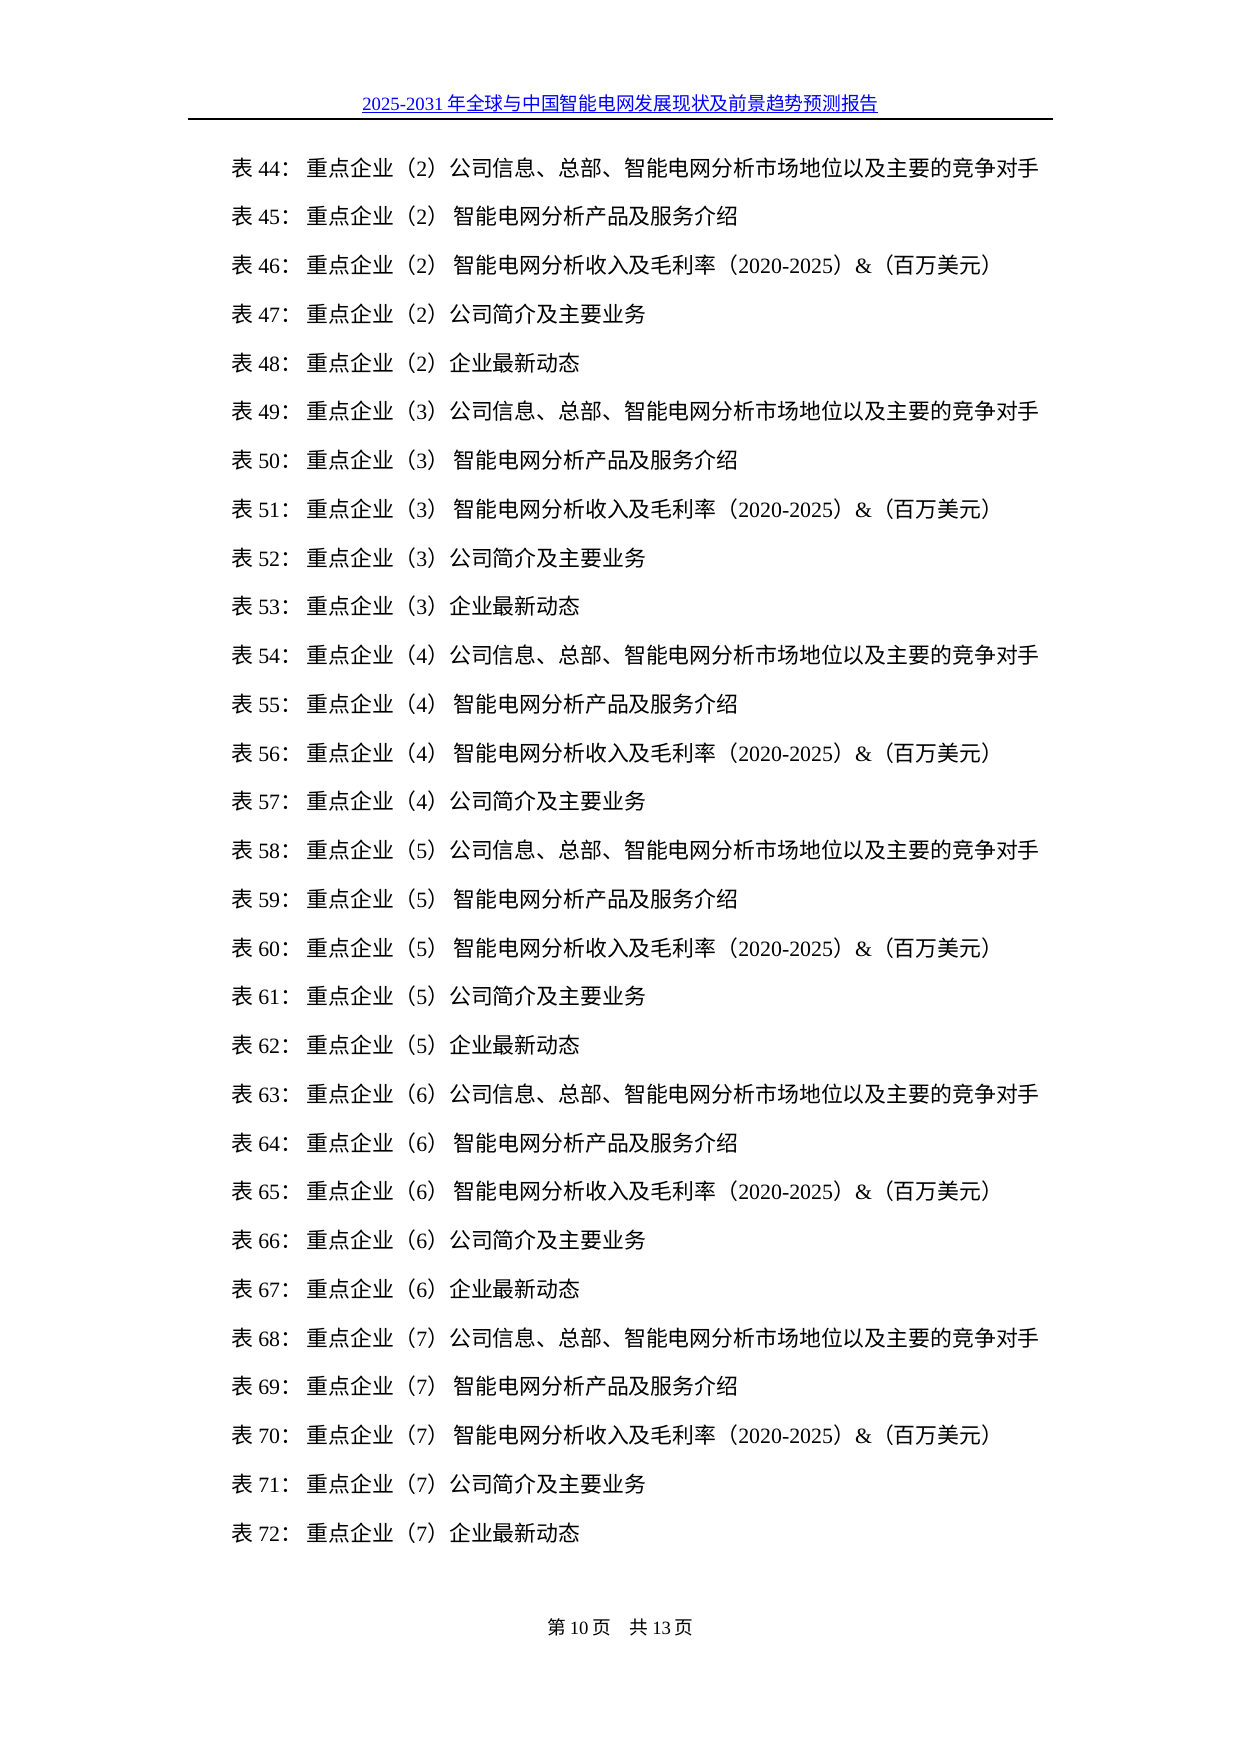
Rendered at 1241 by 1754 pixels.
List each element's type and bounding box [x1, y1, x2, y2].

text [187, 150, 1053, 1548]
